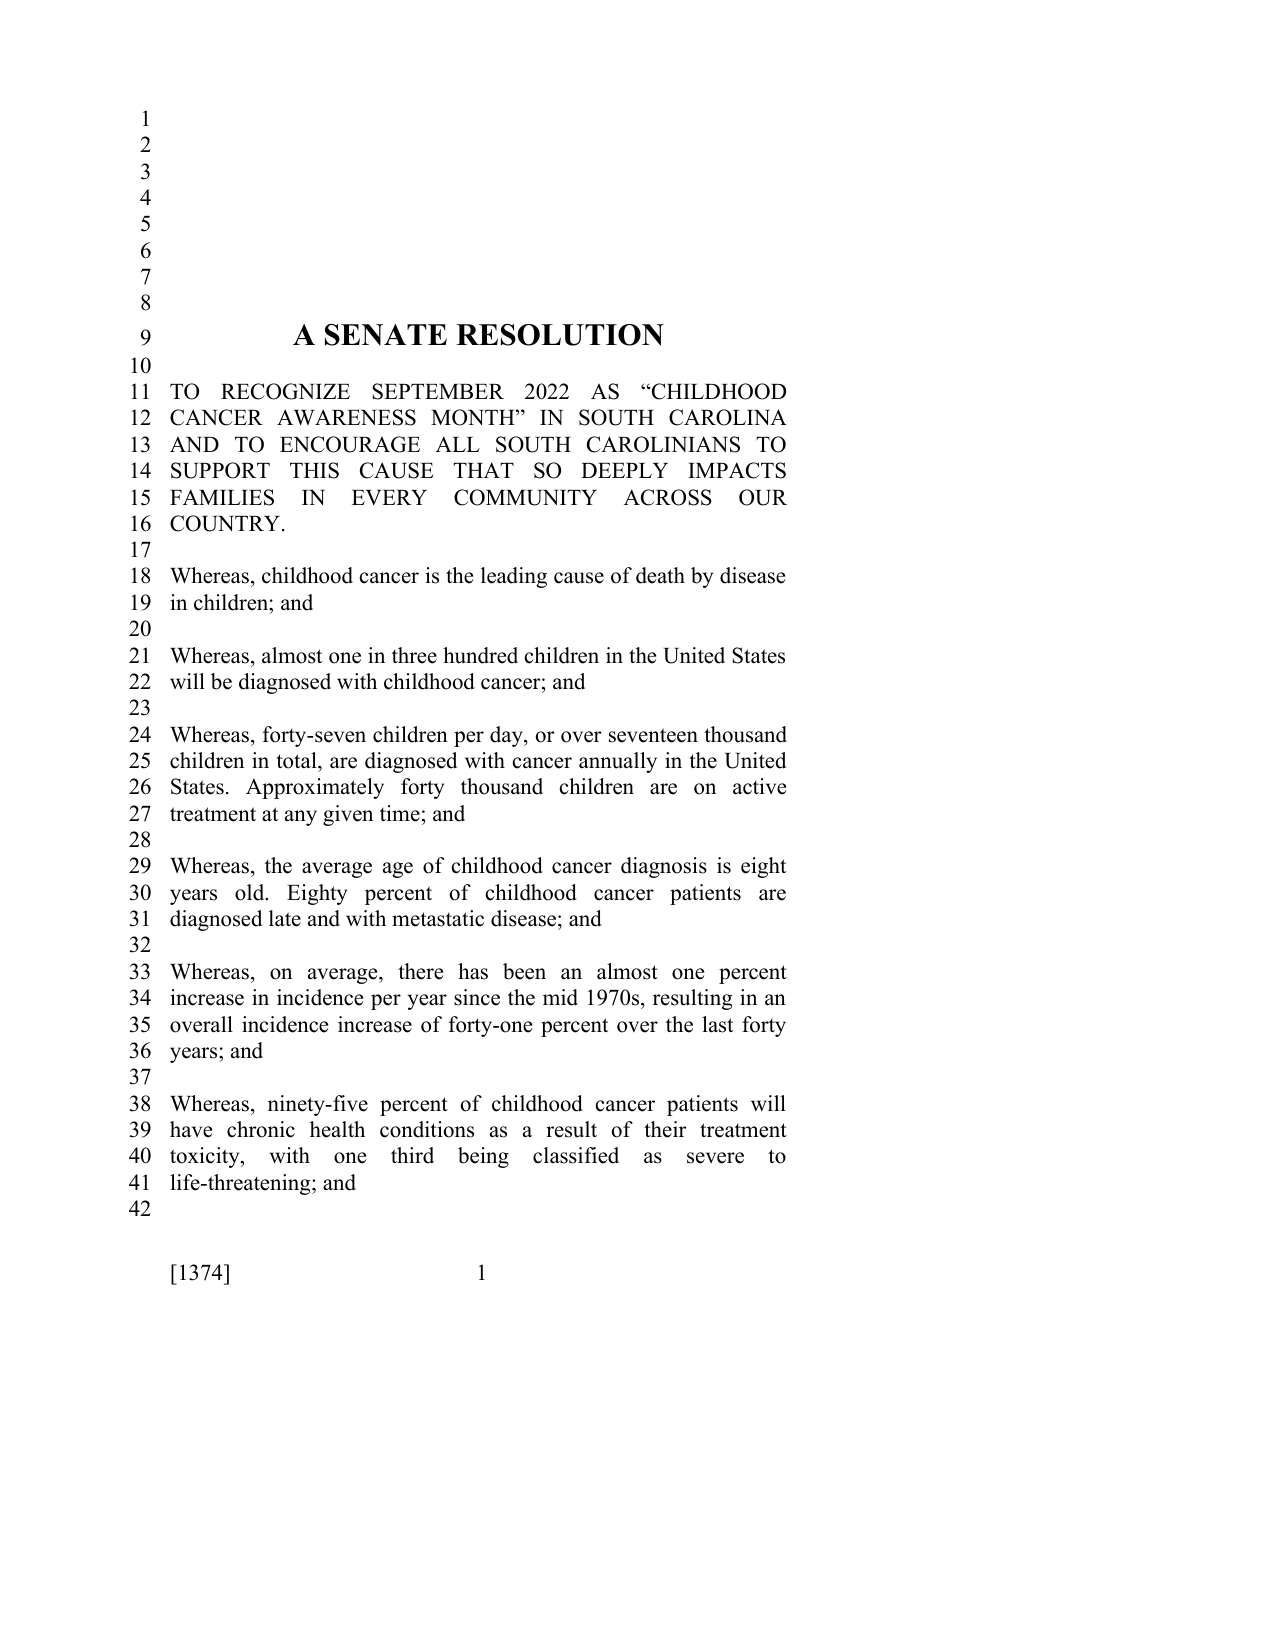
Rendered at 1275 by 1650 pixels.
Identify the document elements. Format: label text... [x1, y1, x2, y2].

text Whereas, almost one in three hundred children in the United States will be diagnosed with childhood cancer; and [169, 642, 787, 694]
text A SENATE RESOLUTION [169, 316, 787, 352]
text Whereas, the average age of childhood cancer diagnosis is eight years old. Eighty percent of childhood cancer patients are diagnosed late and with metastatic disease; and [169, 852, 787, 932]
text Whereas, ninety-five percent of childhood cancer patients will have chronic health conditions as a result of their treatment toxicity, with one third being classified as severe to life-threatening; and [169, 1090, 787, 1195]
text Whereas, on average, there has been an almost one percent increase in incidence per year since the mid 1970s, resulting in an overall incidence increase of forty-one percent over the last forty years; and [169, 958, 787, 1063]
text TO RECOGNIZE SEPTEMBER 2022 AS “CHILDHOOD CANCER AWARENESS MONTH” IN SOUTH CAROLINA AND TO ENCOURAGE ALL SOUTH CAROLINIANS TO SUPPORT THIS CAUSE THAT SO DEEPLY IMPACTS FAMILIES IN EVERY COMMUNITY ACROSS OUR COUNTRY. [169, 378, 787, 536]
text Whereas, childhood cancer is the leading cause of death by disease in children; and [169, 563, 787, 615]
text Whereas, forty-seven children per day, or over seventeen thousand children in total, are diagnosed with cancer annually in the United States. Approximately forty thousand children are on active treatment at any given time; and [169, 721, 787, 826]
